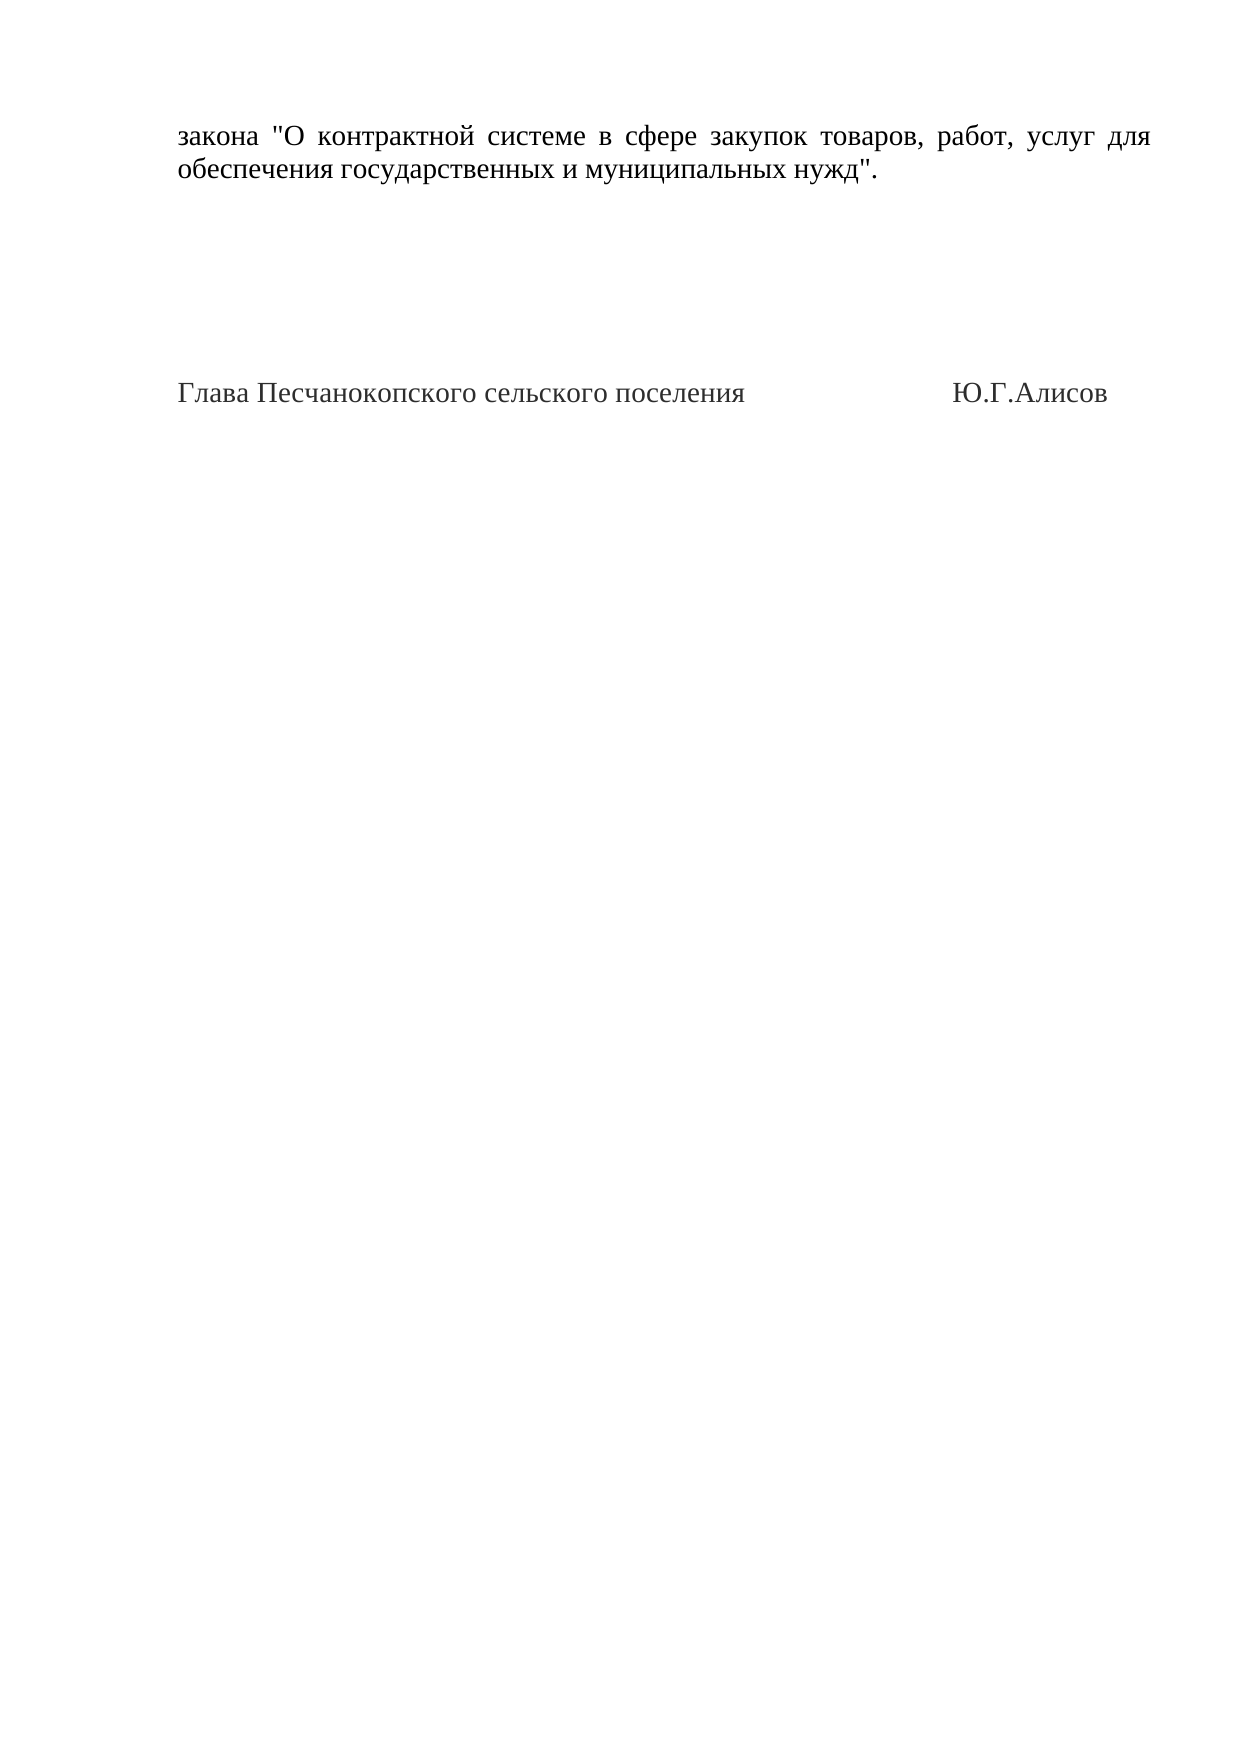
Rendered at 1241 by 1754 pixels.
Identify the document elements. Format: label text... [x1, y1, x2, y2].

text Глава Песчанокопского сельского поселения Ю.Г.Алисов [177, 372, 1152, 409]
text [177, 118, 1152, 185]
